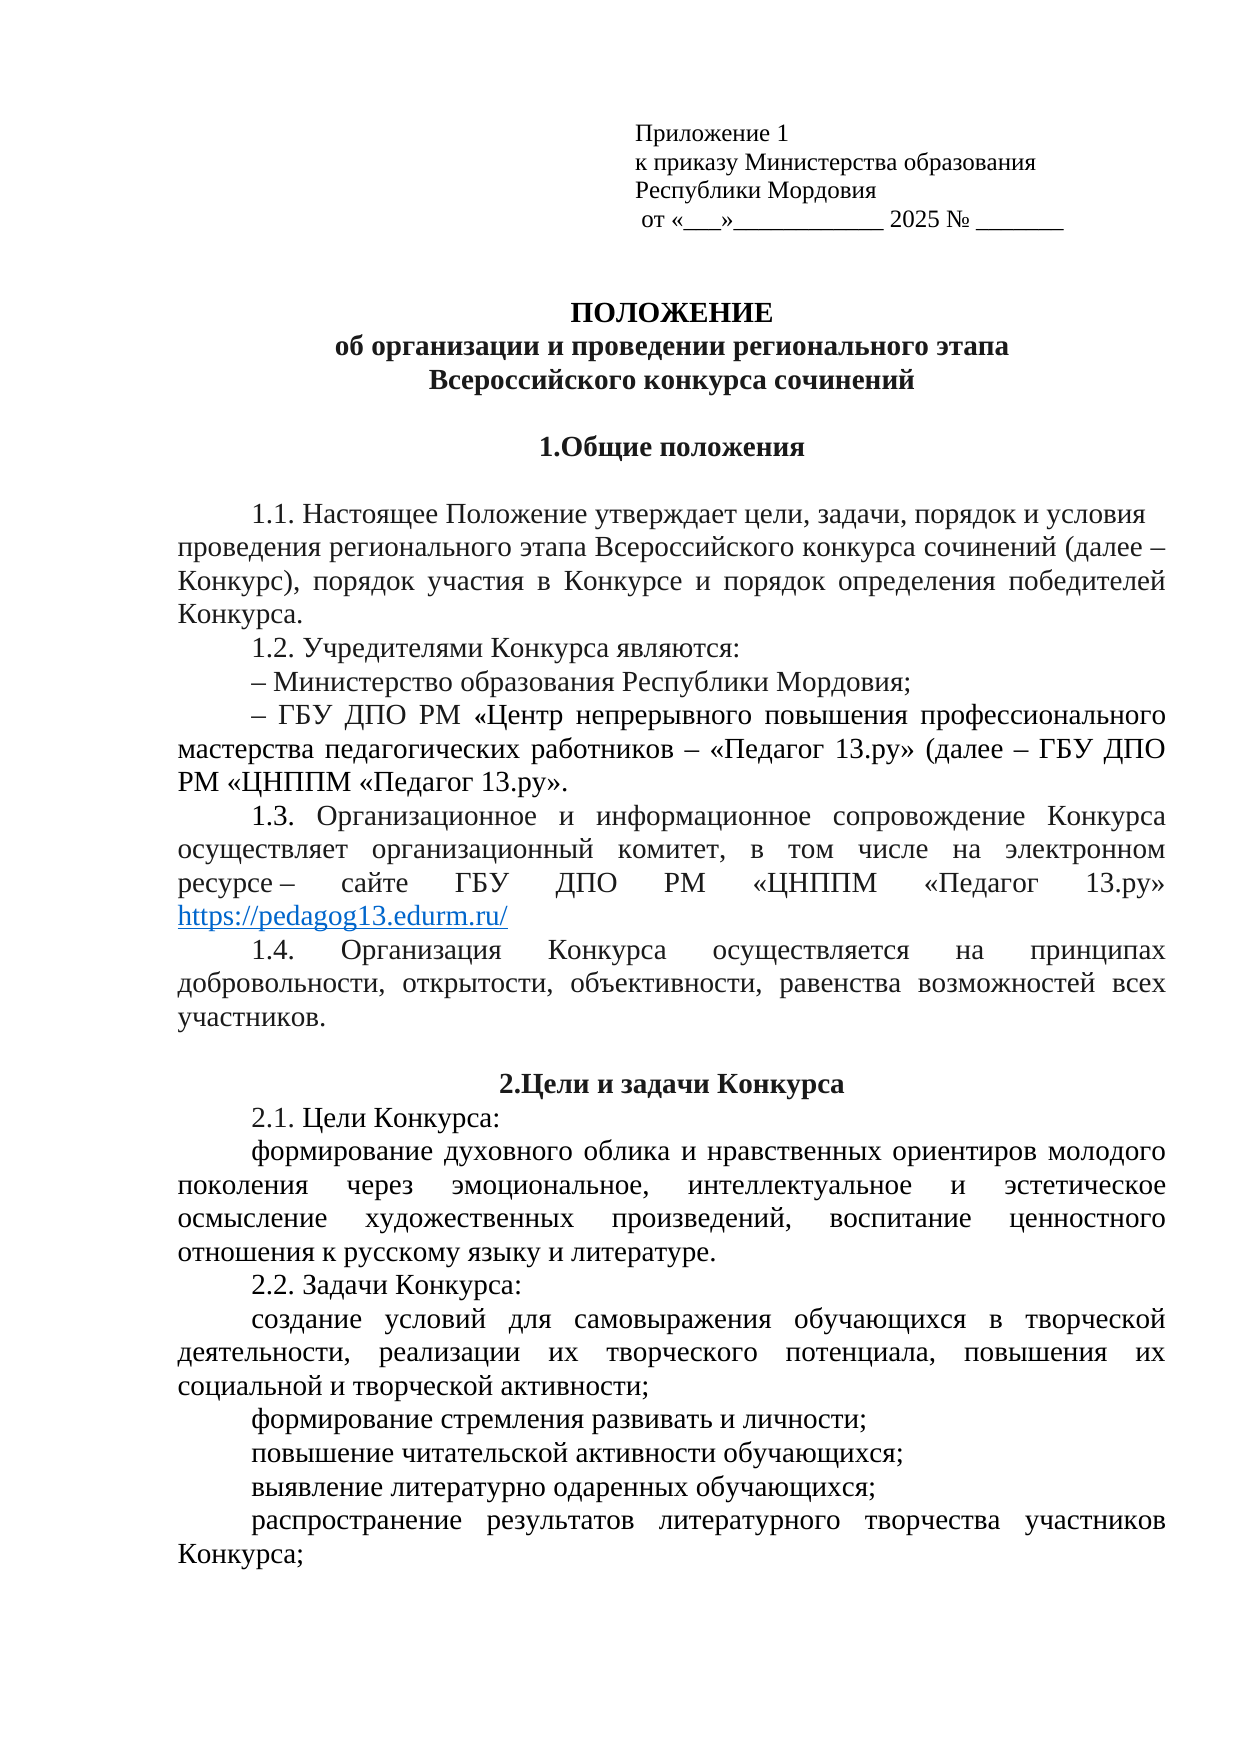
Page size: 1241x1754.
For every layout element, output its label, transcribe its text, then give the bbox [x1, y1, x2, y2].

text создание условий для самовыражения обучающихся в творческой деятельности, реализации их творческого потенциала, повышения их социальной и творческой активности; [177, 1301, 1167, 1402]
text 2.1. Цели Конкурса: [177, 1100, 1167, 1133]
text формирование духовного облика и нравственных ориентиров молодого поколения через эмоциональное, интеллектуальное и эстетическое осмысление художественных произведений, воспитание ценностного отношения к русскому языку и литературе. [177, 1133, 1167, 1267]
text – ГБУ ДПО РМ «Центр непрерывного повышения профессионального мастерства педагогических работников – «Педагог 13.ру» (далее – ГБУ ДПО РМ «ЦНППМ «Педагог 13.ру». [177, 697, 1167, 798]
text Всероссийского конкурса сочинений [177, 362, 1167, 395]
text 2.2. Задачи Конкурса: [177, 1267, 1167, 1301]
text повышение читательской активности обучающихся; [177, 1435, 1167, 1469]
text распространение результатов литературного творчества участников Конкурса; [177, 1502, 1167, 1569]
text 1.2. Учредителями Конкурса являются: [177, 630, 1167, 664]
text Приложение 1 [635, 118, 1167, 147]
text ПОЛОЖЕНИЕ [177, 295, 1167, 328]
text Республики Мордовия [635, 176, 1167, 204]
text проведения регионального этапа Всероссийского конкурса сочинений (далее – Конкурс), порядок участия в Конкурсе и порядок определения победителей Конкурса. [177, 529, 1167, 630]
text от «___»____________ 2025 № _______ [635, 204, 1167, 261]
text 1.3. Организационное и информационное сопровождение Конкурса осуществляет организационный комитет, в том числе на электронном ресурсе – сайте ГБУ ДПО РМ «ЦНППМ «Педагог 13.ру» https://pedagog13.edurm.ru/ [177, 798, 1167, 932]
text формирование стремления развивать и личности; [177, 1402, 1167, 1435]
text 1.1. Настоящее Положение утверждает цели, задачи, порядок и условия [177, 496, 1167, 529]
text 2.Цели и задачи Конкурса [177, 1066, 1167, 1100]
text 1.Общие положения [177, 429, 1167, 462]
text 1.4. Организация Конкурса осуществляется на принципах добровольности, открытости, объективности, равенства возможностей всех участников. [177, 932, 1167, 1033]
text об организации и проведении регионального этапа [177, 328, 1167, 362]
text к приказу Министерства образования [635, 147, 1167, 176]
text выявление литературно одаренных обучающихся; [177, 1469, 1167, 1502]
text – Министерство образования Республики Мордовия; [177, 664, 1167, 697]
